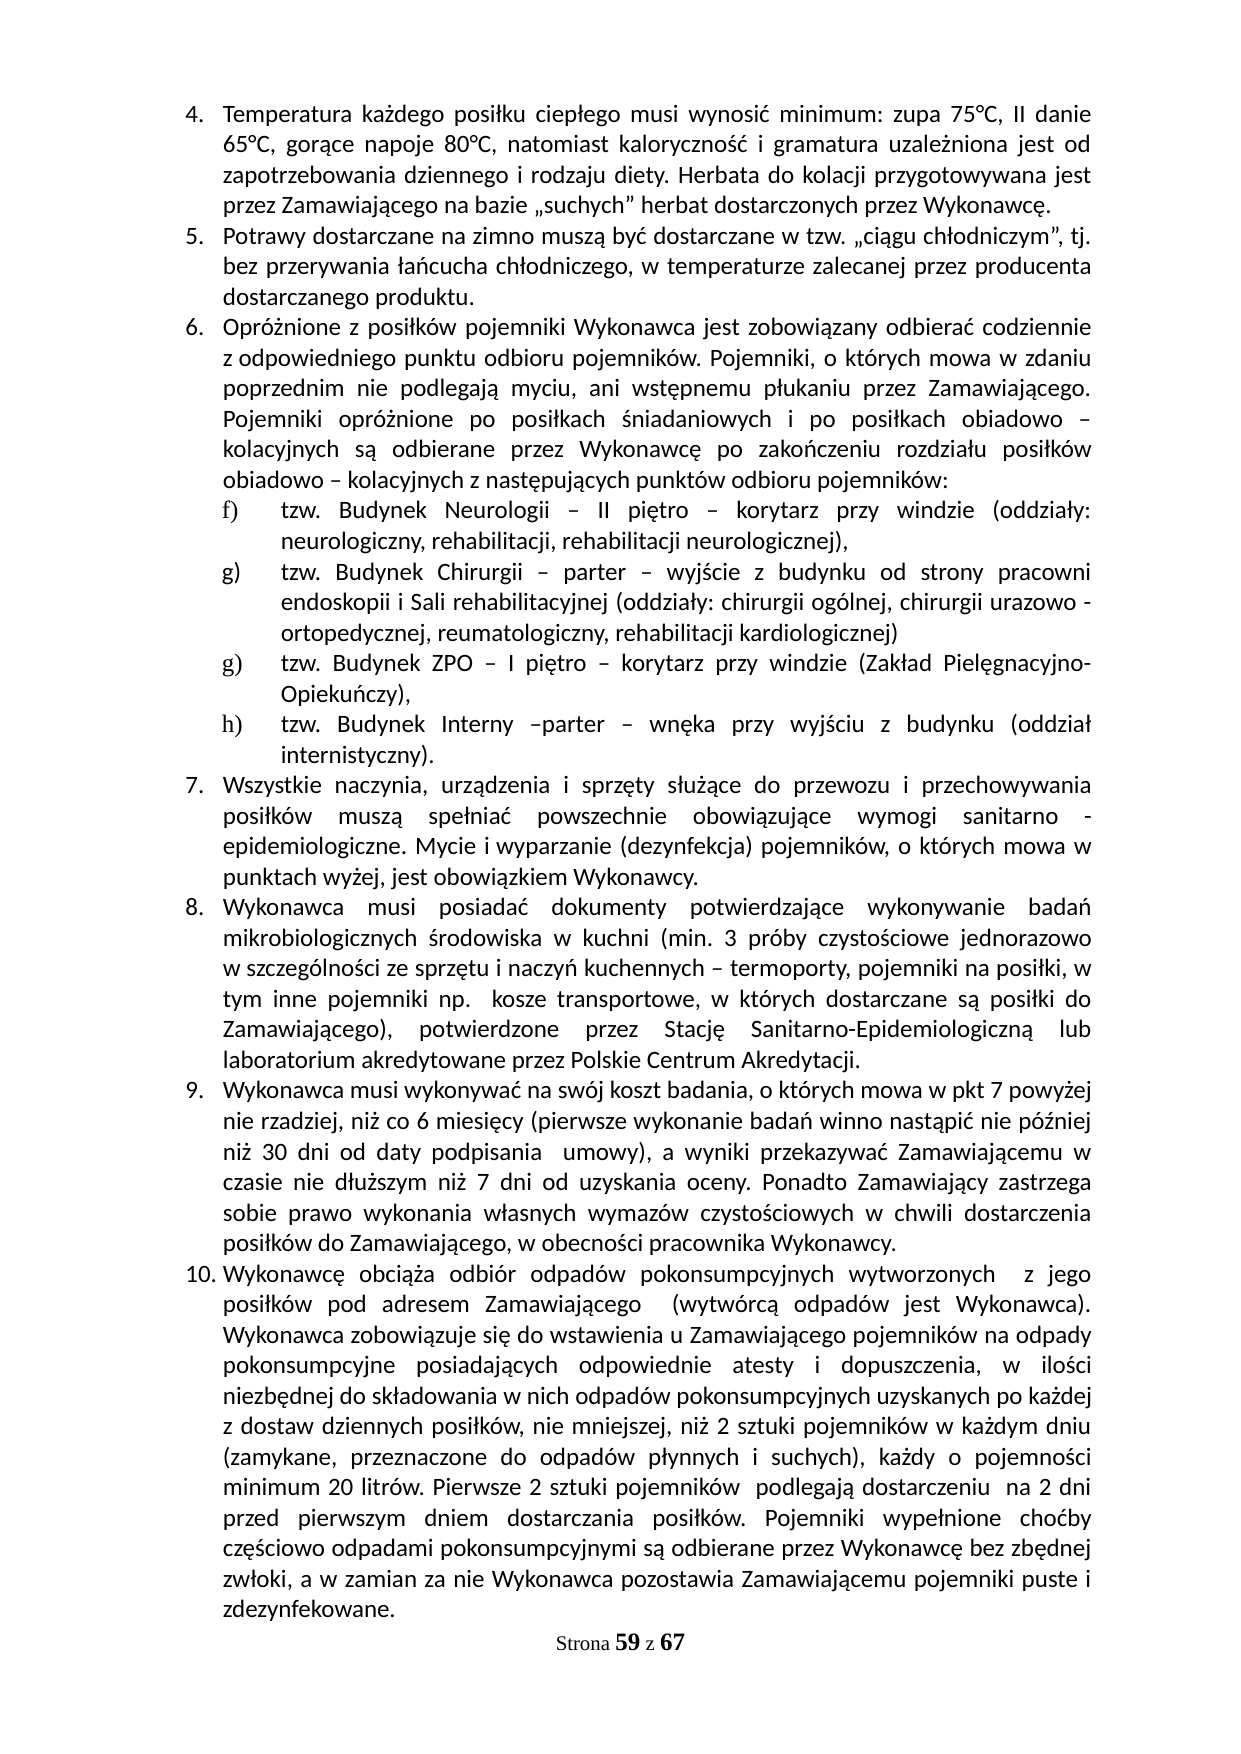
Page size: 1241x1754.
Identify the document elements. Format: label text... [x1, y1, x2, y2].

list Wszystkie naczynia, urządzenia i sprzęty służące do przewozu i przechowywania posiłków muszą spełniać powszechnie obowiązujące wymogi sanitarno - epidemiologiczne. Mycie i wyparzanie (dezynfekcja) pojemników, o których mowa w punktach wyżej, jest obowiązkiem Wykonawcy. [185, 769, 1092, 891]
list Potrawy dostarczane na zimno muszą być dostarczane w tzw. „ciągu chłodniczym”, tj. bez przerywania łańcucha chłodniczego, w temperaturze zalecanej przez producenta dostarczanego produktu. [185, 220, 1092, 312]
list Wykonawcę obciąża odbiór odpadów pokonsumpcyjnych wytworzonych z jego posiłków pod adresem Zamawiającego (wytwórcą odpadów jest Wykonawca). Wykonawca zobowiązuje się do wstawienia u Zamawiającego pojemników na odpady pokonsumpcyjne posiadających odpowiednie atesty i dopuszczenia, w ilości niezbędnej do składowania w nich odpadów pokonsumpcyjnych uzyskanych po każdej z dostaw dziennych posiłków, nie mniejszej, niż 2 sztuki pojemników w każdym dniu (zamykane, przeznaczone do odpadów płynnych i suchych), każdy o pojemności minimum 20 litrów. Pierwsze 2 sztuki pojemników podlegają dostarczeniu na 2 dni przed pierwszym dniem dostarczania posiłków. Pojemniki wypełnione choćby częściowo odpadami pokonsumpcyjnymi są odbierane przez Wykonawcę bez zbędnej zwłoki, a w zamian za nie Wykonawca pozostawia Zamawiającemu pojemniki puste i zdezynfekowane. [185, 1258, 1092, 1624]
list Wykonawca musi posiadać dokumenty potwierdzające wykonywanie badań mikrobiologicznych środowiska w kuchni (min. 3 próby czystościowe jednorazowo w szczególności ze sprzętu i naczyń kuchennych – termoporty, pojemniki na posiłki, w tym inne pojemniki np. kosze transportowe, w których dostarczane są posiłki do Zamawiającego), potwierdzone przez Stację Sanitarno-Epidemiologiczną lub laboratorium akredytowane przez Polskie Centrum Akredytacji. [185, 891, 1092, 1074]
list tzw. Budynek ZPO – I piętro – korytarz przy windzie (Zakład Pielęgnacyjno-Opiekuńczy), [222, 647, 1092, 708]
list tzw. Budynek Neurologii – II piętro – korytarz przy windzie (oddziały: neurologiczny, rehabilitacji, rehabilitacji neurologicznej), [222, 495, 1092, 556]
list Opróżnione z posiłków pojemniki Wykonawca jest zobowiązany odbierać codziennie z odpowiedniego punktu odbioru pojemników. Pojemniki, o których mowa w zdaniu poprzednim nie podlegają myciu, ani wstępnemu płukaniu przez Zamawiającego. Pojemniki opróżnione po posiłkach śniadaniowych i po posiłkach obiadowo – kolacyjnych są odbierane przez Wykonawcę po zakończeniu rozdziału posiłków obiadowo – kolacyjnych z następujących punktów odbioru pojemników: [185, 312, 1092, 495]
list tzw. Budynek Chirurgii – parter – wyjście z budynku od strony pracowni endoskopii i Sali rehabilitacyjnej (oddziały: chirurgii ogólnej, chirurgii urazowo - ortopedycznej, reumatologiczny, rehabilitacji kardiologicznej) [222, 556, 1092, 647]
list Wykonawca musi wykonywać na swój koszt badania, o których mowa w pkt 7 powyżej nie rzadziej, niż co 6 miesięcy (pierwsze wykonanie badań winno nastąpić nie później niż 30 dni od daty podpisania umowy), a wyniki przekazywać Zamawiającemu w czasie nie dłuższym niż 7 dni od uzyskania oceny. Ponadto Zamawiający zastrzega sobie prawo wykonania własnych wymazów czystościowych w chwili dostarczenia posiłków do Zamawiającego, w obecności pracownika Wykonawcy. [185, 1074, 1092, 1258]
list tzw. Budynek Interny –parter – wnęka przy wyjściu z budynku (oddział internistyczny). [222, 708, 1092, 769]
list Temperatura każdego posiłku ciepłego musi wynosić minimum: zupa 75°C, II danie 65°C, gorące napoje 80°C, natomiast kaloryczność i gramatura uzależniona jest od zapotrzebowania dziennego i rodzaju diety. Herbata do kolacji przygotowywana jest przez Zamawiającego na bazie „suchych” herbat dostarczonych przez Wykonawcę. [185, 98, 1092, 220]
